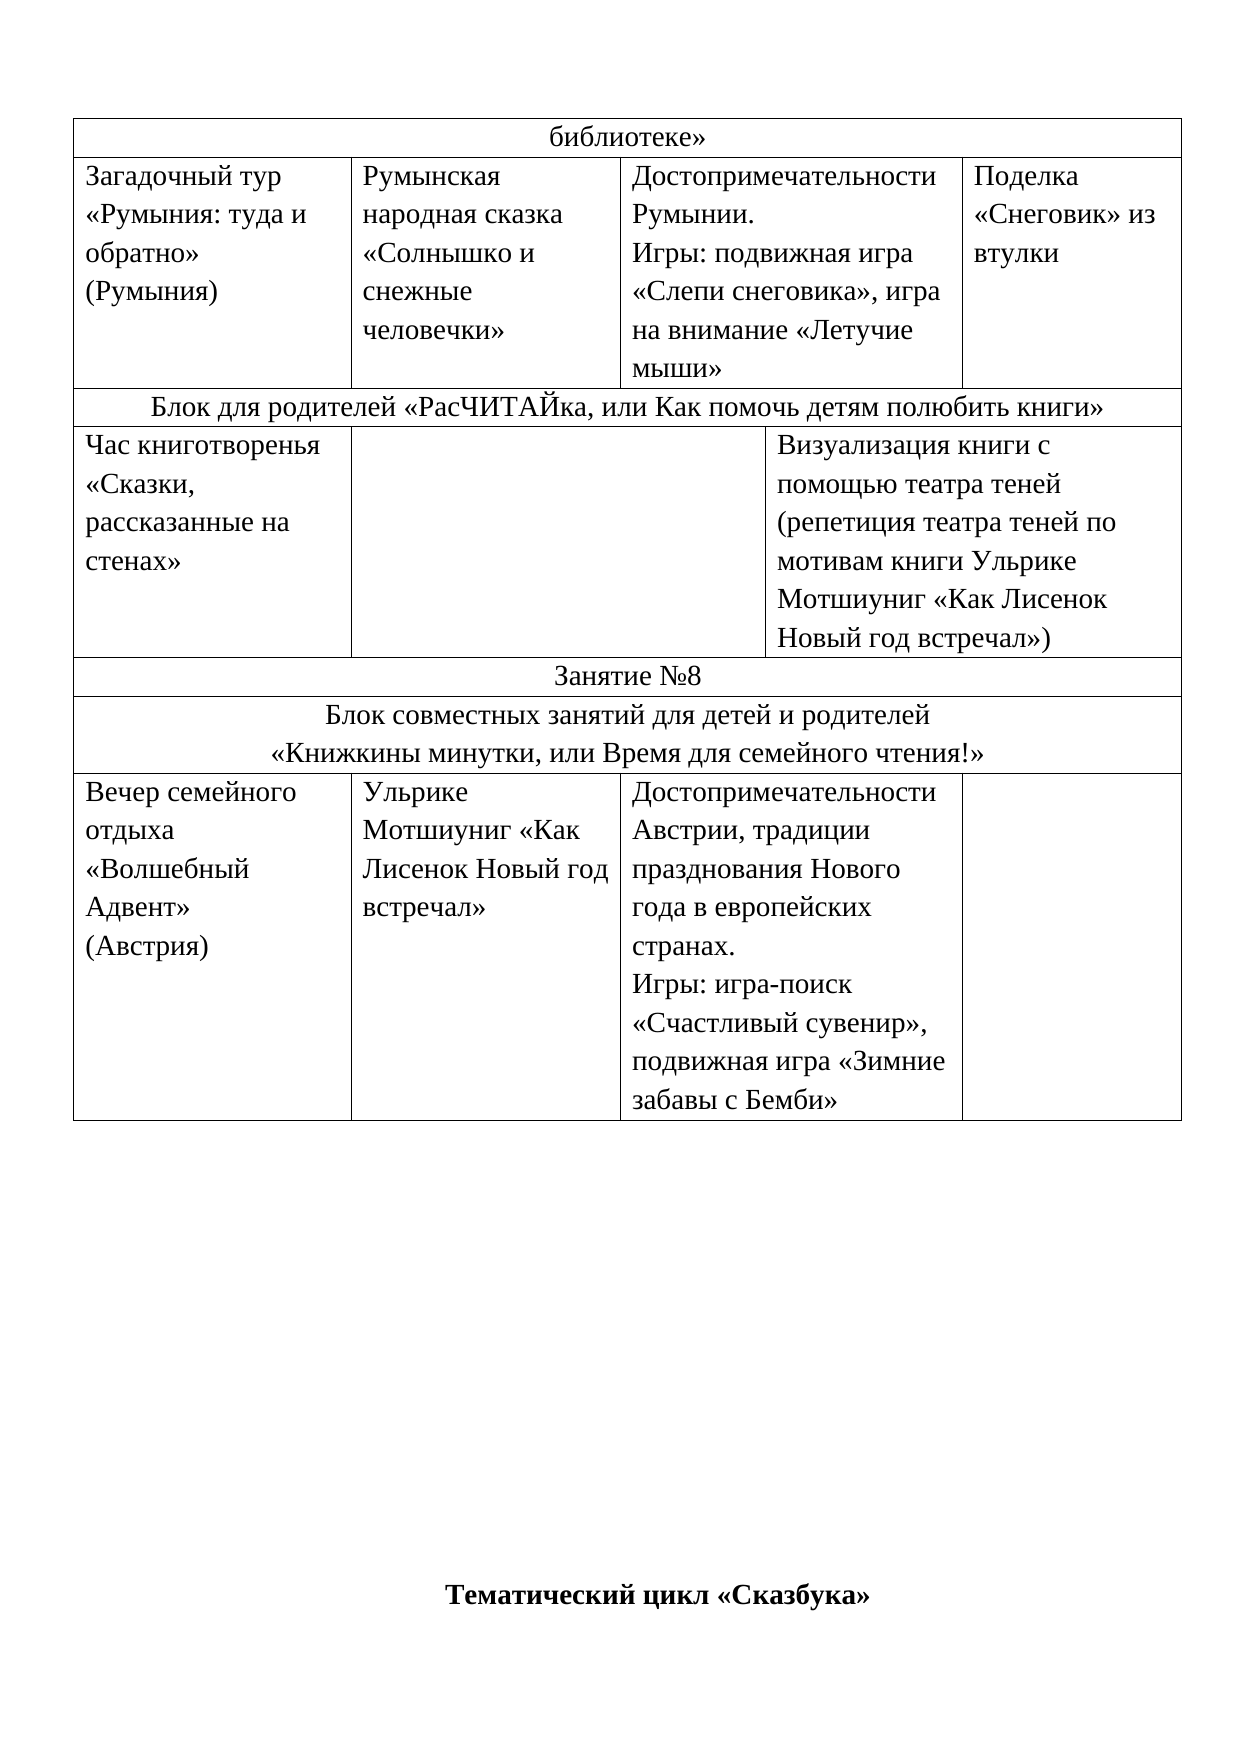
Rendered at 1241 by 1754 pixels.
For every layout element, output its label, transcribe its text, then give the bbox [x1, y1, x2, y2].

table_cell Ульрике Мотшиуниг «Как Лисенок Новый год встречал» [352, 774, 620, 1119]
table_cell Занятие №8 [74, 658, 1181, 696]
text Тематический цикл «Сказбука» [164, 1577, 1152, 1611]
table_cell Визуализация книги с помощью театра теней (репетиция театра теней по мотивам книги Ульрике Мотшиуниг «Как Лисенок Новый год встречал») [766, 427, 1181, 657]
table_cell Загадочный тур «Румыния: туда и обратно» (Румыния) [74, 158, 351, 388]
table_cell Достопримечательности Румынии. Игры: подвижная игра «Слепи снеговика», игра на внимание «Летучие мыши» [621, 158, 962, 388]
table_cell Блок для родителей «РасЧИТАЙка, или Как помочь детям полюбить книги» [74, 389, 1181, 426]
table_cell Достопримечательности Австрии, традиции празднования Нового года в европейских странах. Игры: игра-поиск «Счастливый сувенир», подвижная игра «Зимние забавы с Бемби» [621, 774, 962, 1119]
table_cell Блок совместных занятий для детей и родителей «Книжкины минутки, или Время для семейного чтения!» [74, 697, 1181, 773]
table_cell Поделка «Снеговик» из втулки [963, 158, 1181, 388]
table_cell [352, 427, 765, 657]
table_cell Час книготворенья «Сказки, рассказанные на стенах» [74, 427, 351, 657]
table_cell Вечер семейного отдыха «Волшебный Адвент» (Австрия) [74, 774, 351, 1119]
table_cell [74, 119, 1181, 157]
table_cell Румынская народная сказка «Солнышко и снежные человечки» [352, 158, 620, 388]
table_cell [963, 774, 1181, 1119]
